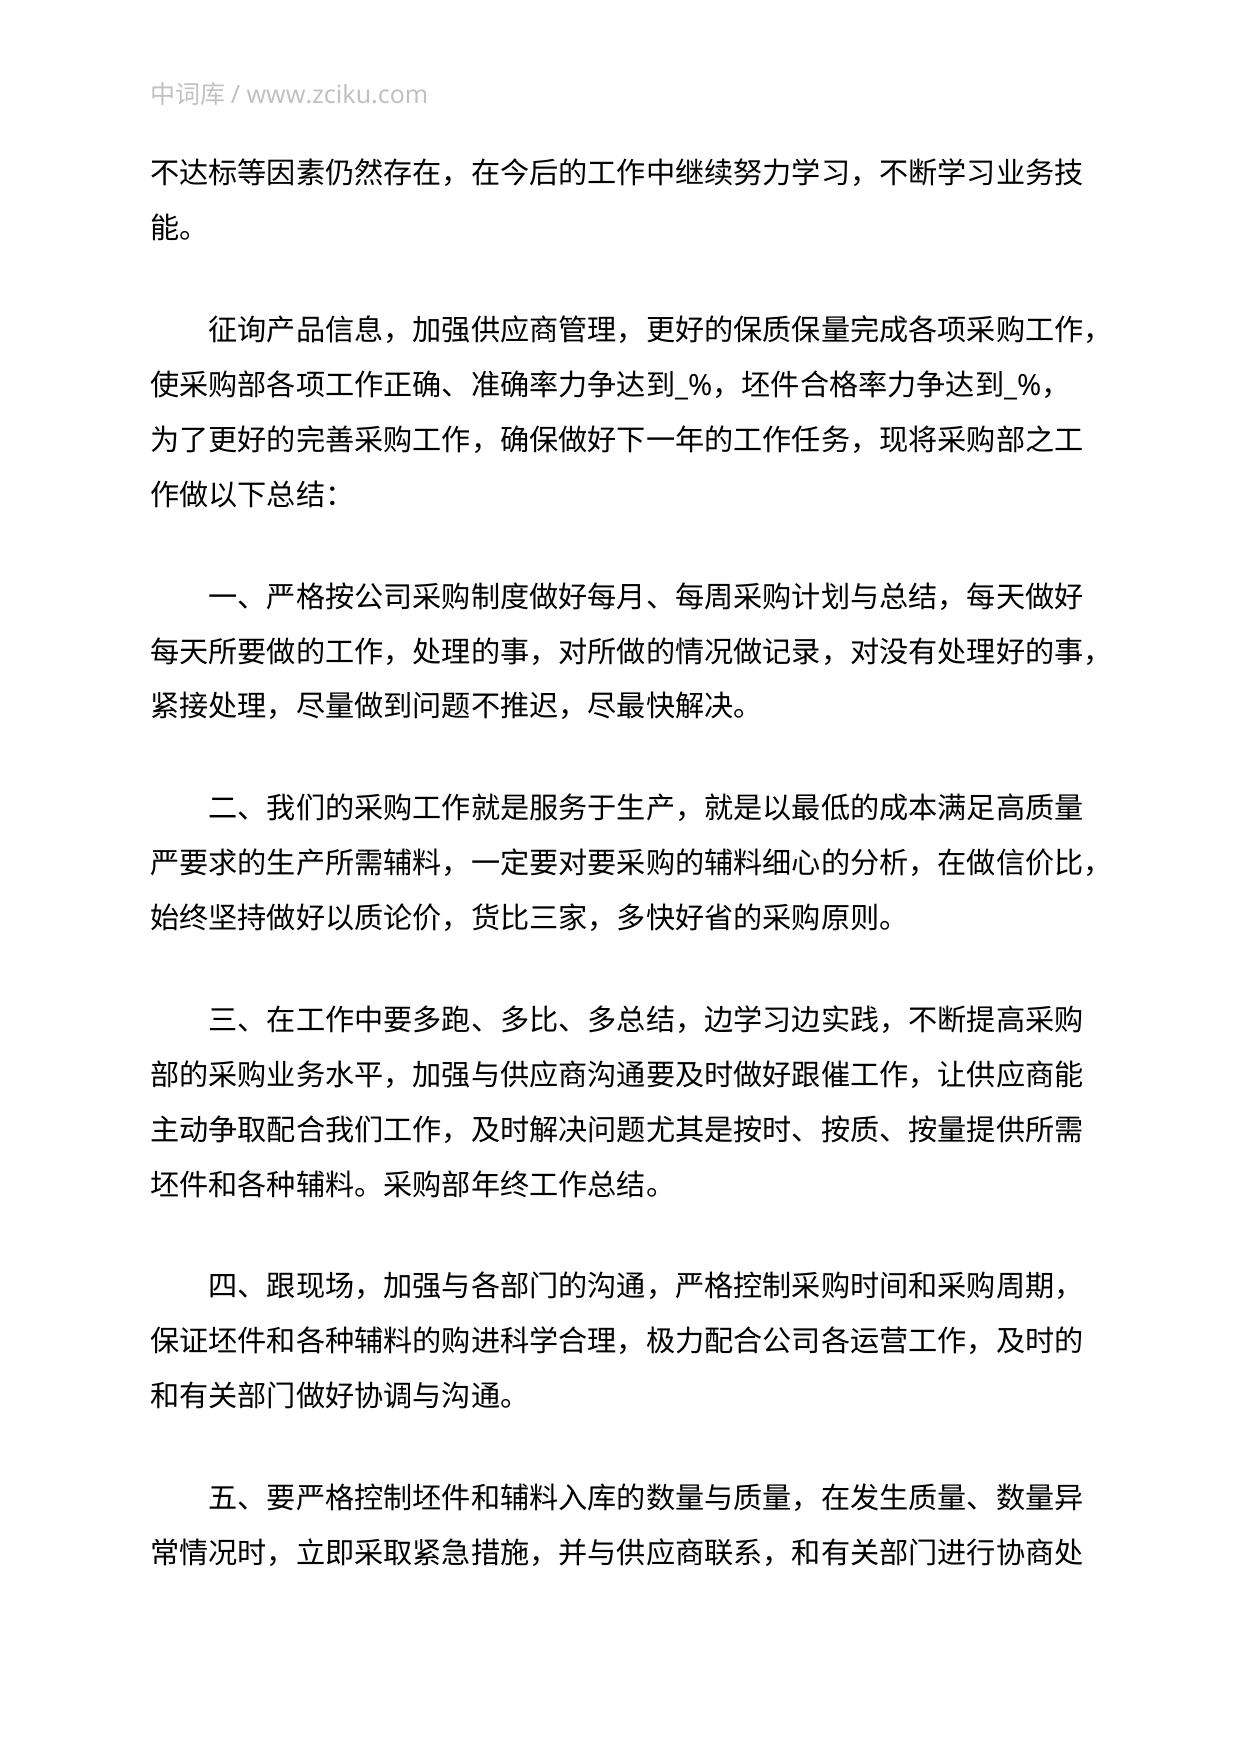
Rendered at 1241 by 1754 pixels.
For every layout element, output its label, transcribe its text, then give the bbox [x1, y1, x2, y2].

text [150, 150, 1090, 247]
text 三、在工作中要多跑、多比、多总结，边学习边实践，不断提高采购部的采购业务水平，加强与供应商沟通要及时做好跟催工作，让供应商能主动争取配合我们工作，及时解决问题尤其是按时、按质、按量提供所需坯件和各种辅料。采购部年终工作总结。 [150, 996, 1090, 1203]
text 征询产品信息，加强供应商管理，更好的保质保量完成各项采购工作，使采购部各项工作正确、准确率力争达到_%，坯件合格率力争达到_%，为了更好的完善采购工作，确保做好下一年的工作任务，现将采购部之工作做以下总结： [150, 307, 1090, 514]
text 一、严格按公司采购制度做好每月、每周采购计划与总结，每天做好每天所要做的工作，处理的事，对所做的情况做记录，对没有处理好的事，紧接处理，尽量做到问题不推迟，尽最快解决。 [150, 573, 1090, 725]
text 二、我们的采购工作就是服务于生产，就是以最低的成本满足高质量严要求的生产所需辅料，一定要对要采购的辅料细心的分析，在做信价比，始终坚持做好以质论价，货比三家，多快好省的采购原则。 [150, 785, 1090, 937]
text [150, 1474, 1090, 1572]
text 四、跟现场，加强与各部门的沟通，严格控制采购时间和采购周期，保证坯件和各种辅料的购进科学合理，极力配合公司各运营工作，及时的和有关部门做好协调与沟通。 [150, 1263, 1090, 1415]
